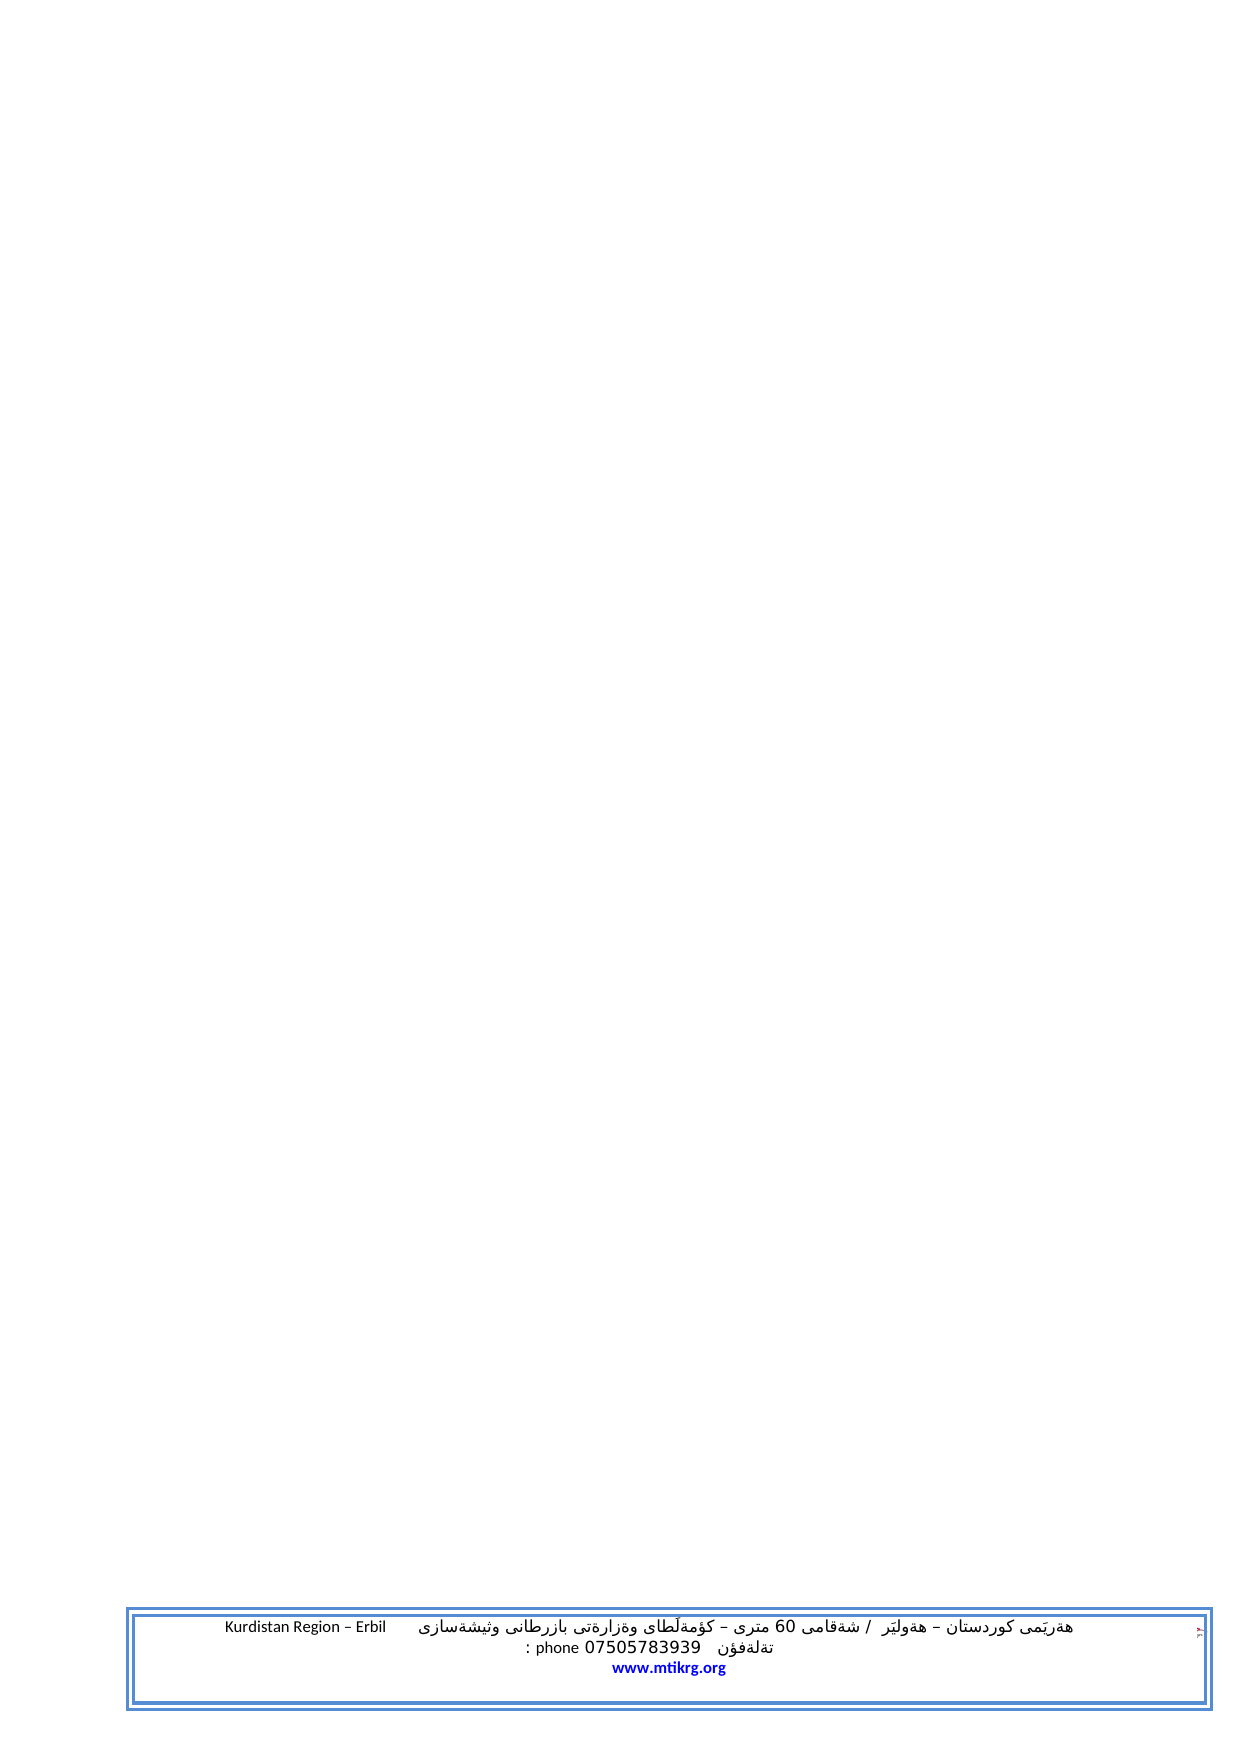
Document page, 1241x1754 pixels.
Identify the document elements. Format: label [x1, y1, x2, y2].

picture [1197, 1619, 1204, 1641]
